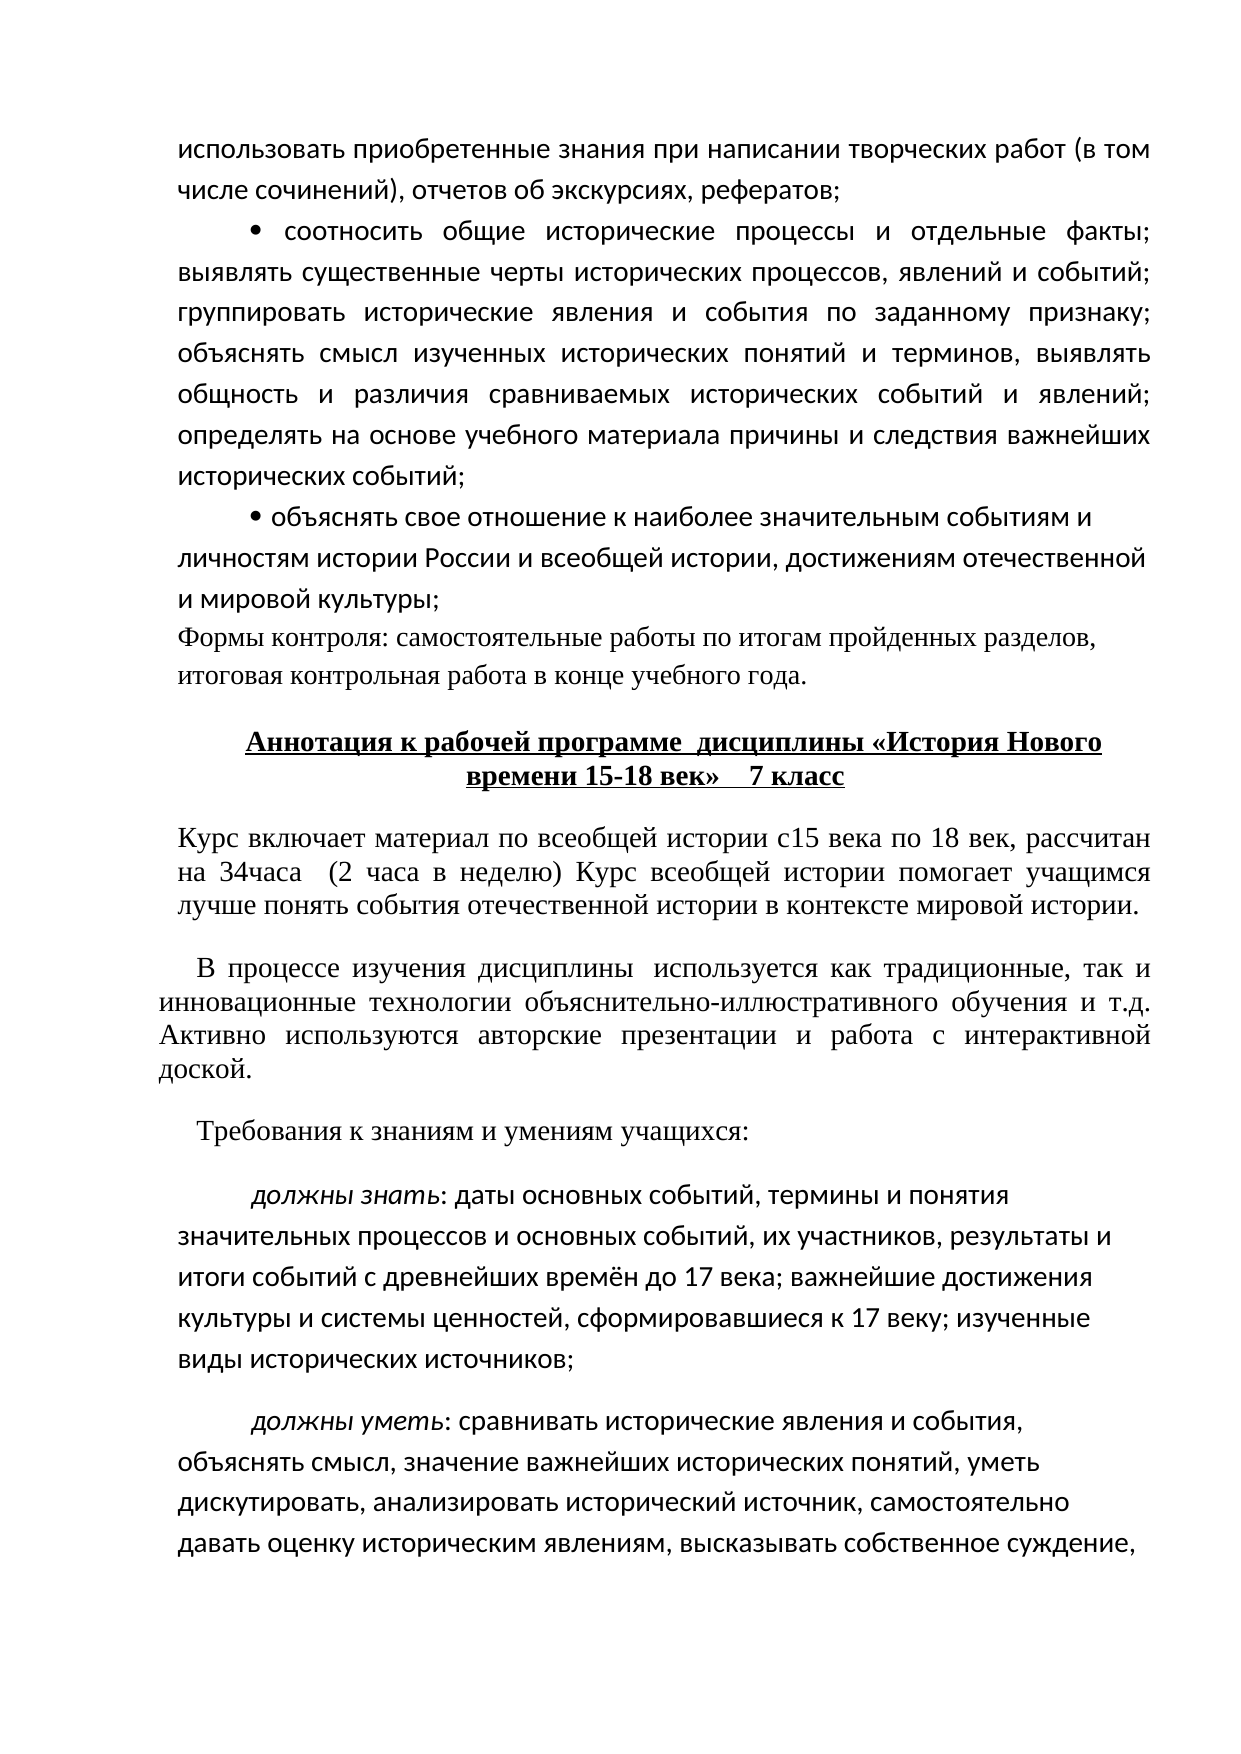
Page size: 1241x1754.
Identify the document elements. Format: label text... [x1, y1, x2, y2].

text Требования к знаниям и умениям учащихся: [158, 1113, 1152, 1147]
text должны знать: даты основных событий, термины и понятия значительных процессов и основных событий, их участников, результаты и итоги событий с древнейших времён до 17 века; важнейшие достижения культуры и системы ценностей, сформировавшиеся к 17 веку; изученные виды исторических источников; [177, 1176, 1152, 1376]
text  объяснять свое отношение к наиболее значительным событиям и личностям истории России и всеобщей истории, достижениям отечественной и мировой культуры; Формы контроля: самостоятельные работы по итогам пройденных разделов, итоговая контрольная работа в конце учебного года. [177, 498, 1152, 690]
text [177, 1402, 1152, 1560]
text Аннотация к рабочей программе дисциплины «История Нового времени 15-18 век» 7 класс [158, 724, 1152, 791]
text В процессе изучения дисциплины используется как традиционные, так и инновационные технологии объяснительно-иллюстративного обучения и т.д. Активно используются авторские презентации и работа с интерактивной доской. [158, 950, 1152, 1084]
text Курс включает материал по всеобщей истории с15 века по 18 век, рассчитан на 34часа (2 часа в неделю) Курс всеобщей истории помогает учащимся лучше понять события отечественной истории в контексте мировой истории. [177, 820, 1152, 921]
text  соотносить общие исторические процессы и отдельные факты; выявлять существенные черты исторических процессов, явлений и событий; группировать исторические явления и события по заданному признаку; объяснять смысл изученных исторических понятий и терминов, выявлять общность и различия сравниваемых исторических событий и явлений; определять на основе учебного материала причины и следствия важнейших исторических событий; [177, 212, 1152, 493]
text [177, 130, 1152, 206]
